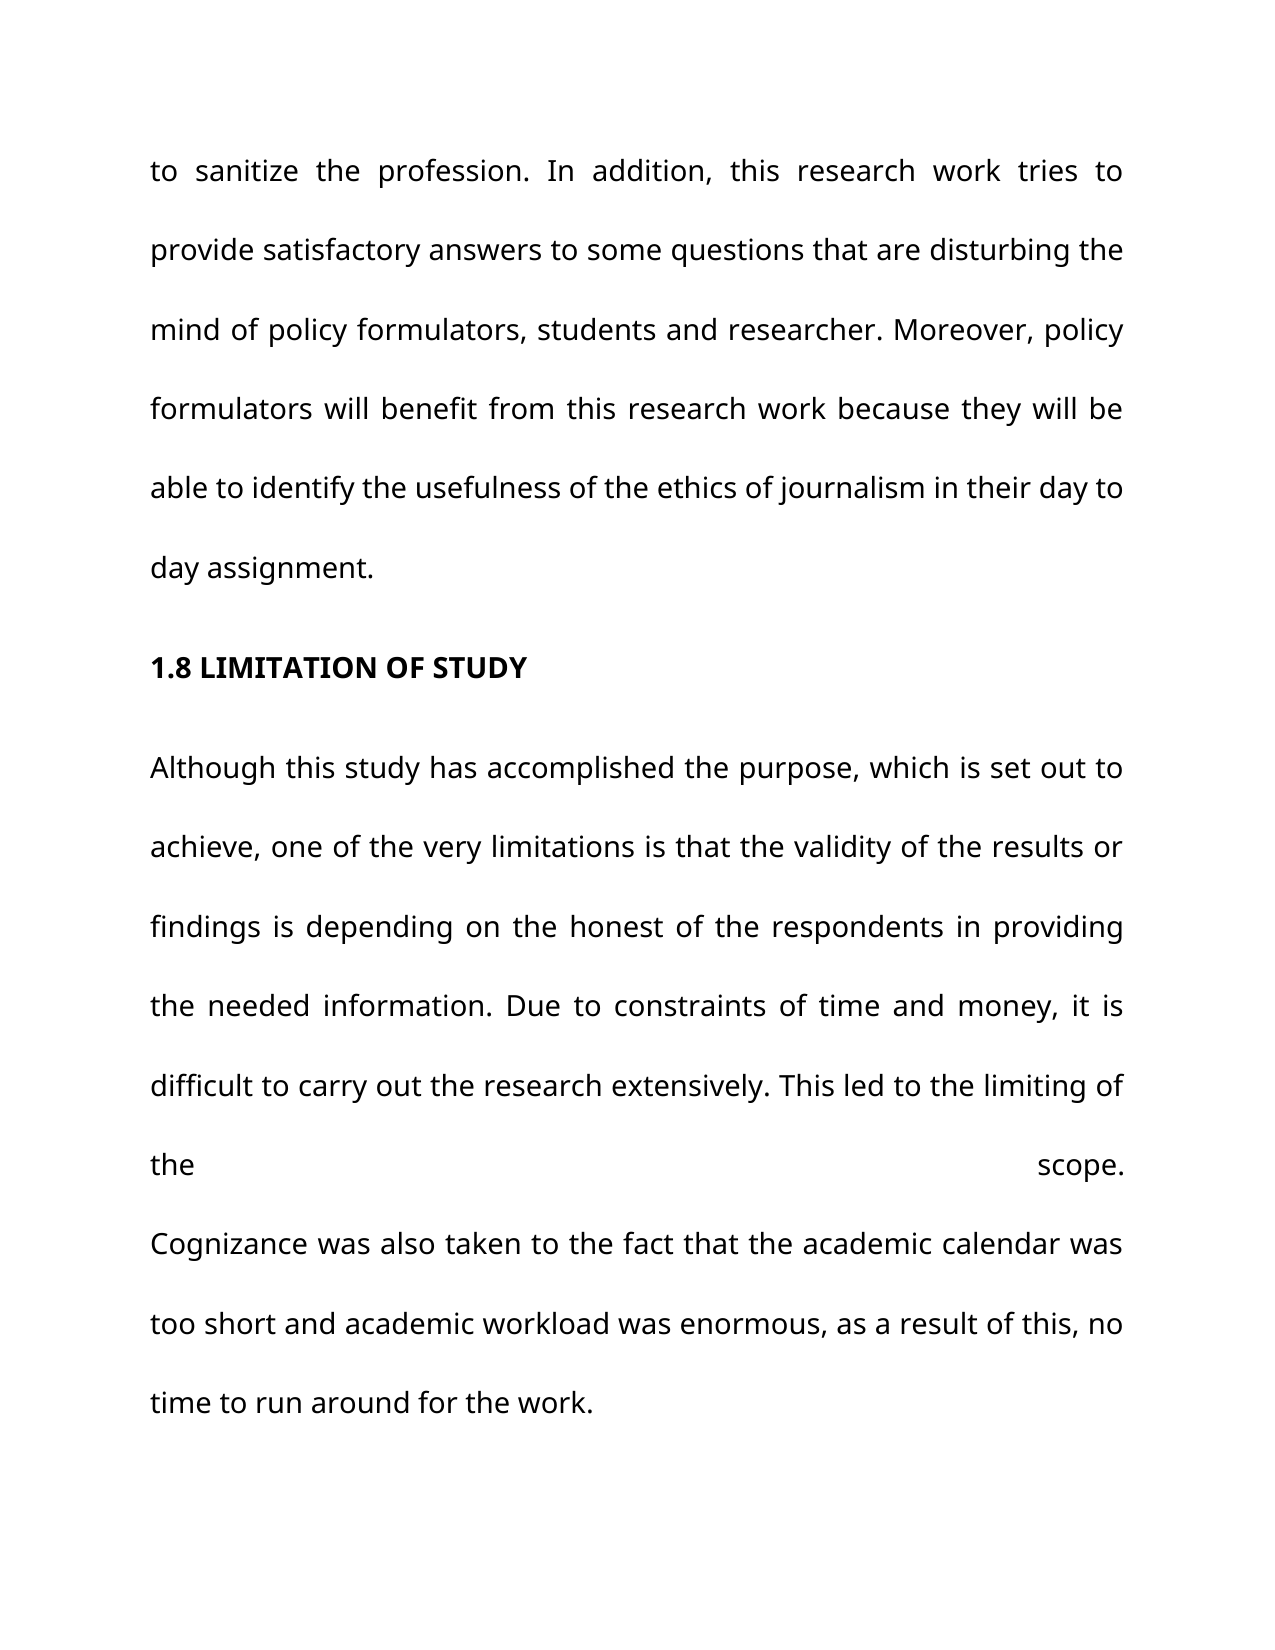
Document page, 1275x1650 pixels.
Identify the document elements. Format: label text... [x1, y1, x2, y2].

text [150, 150, 1125, 587]
text Although this study has accomplished the purpose, which is set out to achieve, one of the very limitations is that the validity of the results or findings is depending on the honest of the respondents in providing the needed information. Due to constraints of time and money, it is difficult to carry out the research extensively. This led to the limiting of the scope. Cognizance was also taken to the fact that the academic calendar was too short and academic workload was enormous, as a result of this, no time to run around for the work. [150, 747, 1125, 1422]
text 1.8 LIMITATION OF STUDY [150, 647, 1125, 687]
